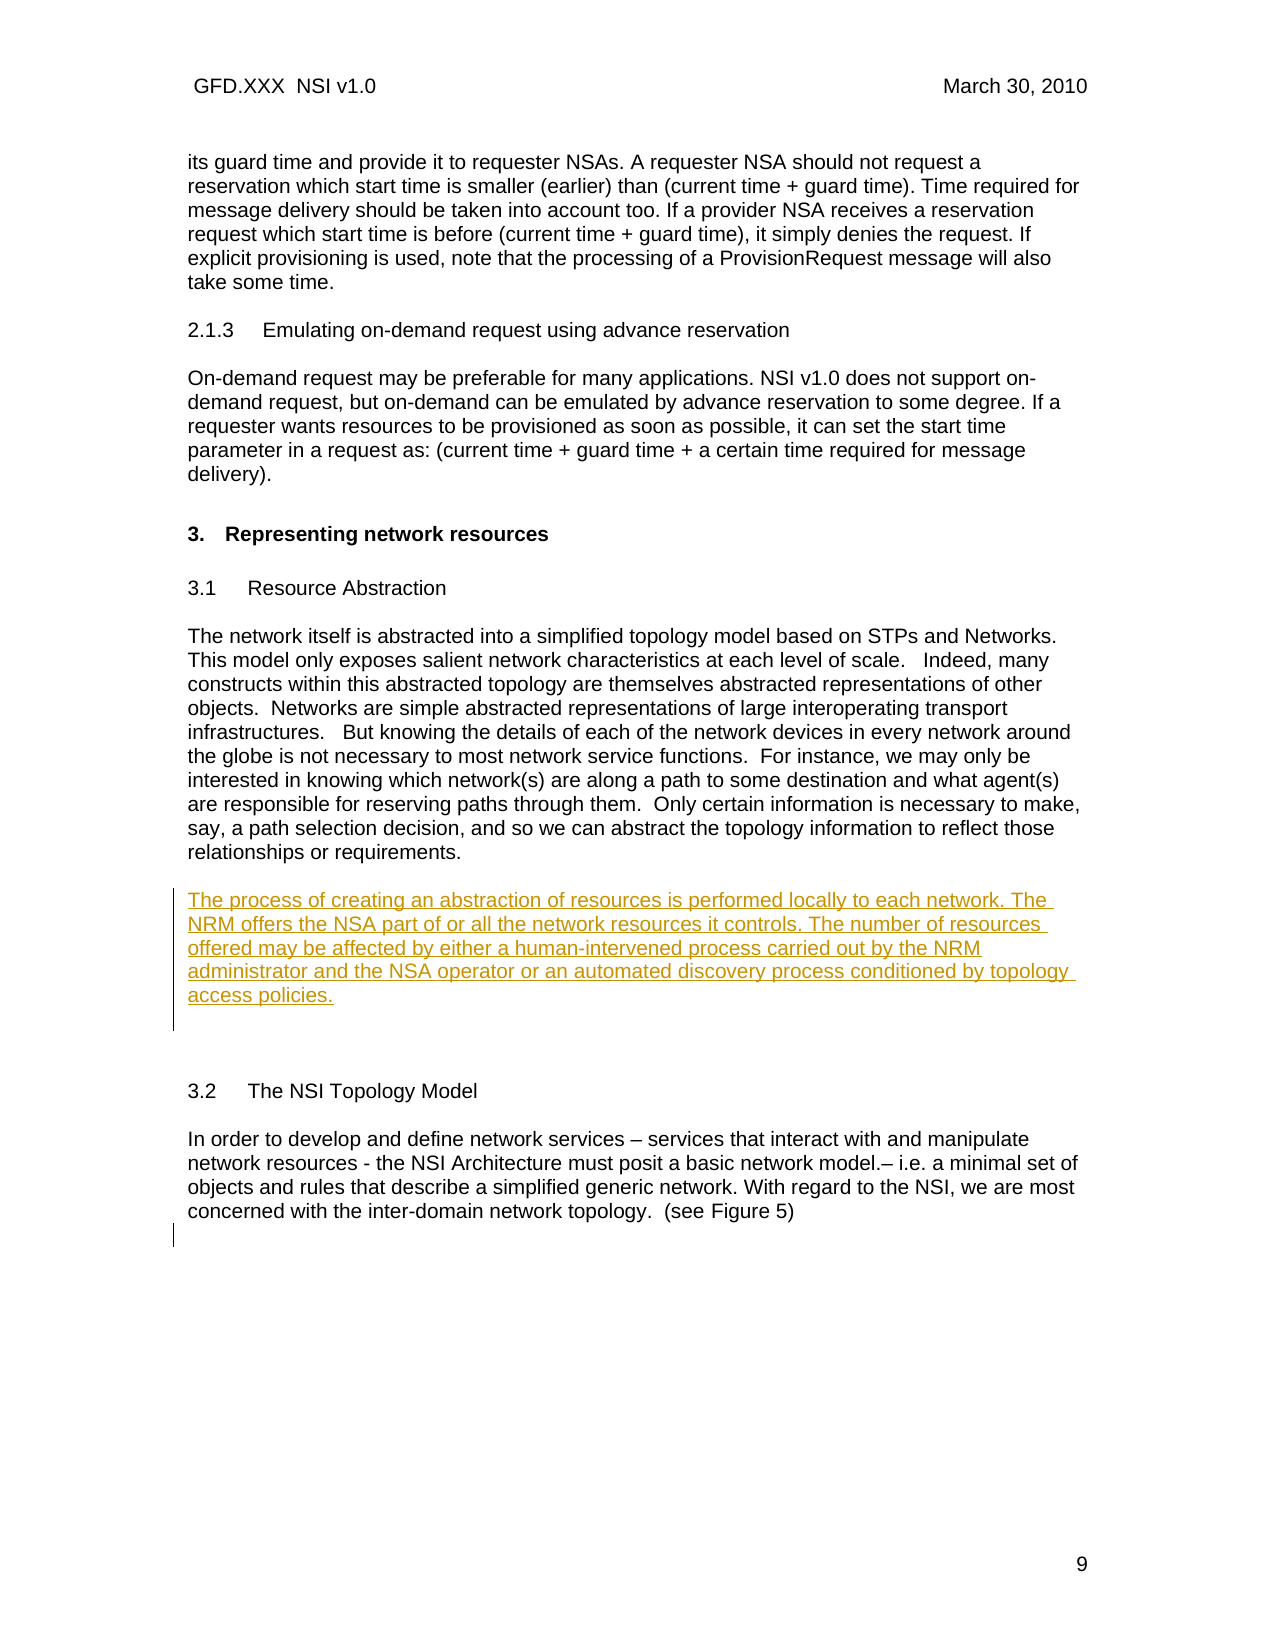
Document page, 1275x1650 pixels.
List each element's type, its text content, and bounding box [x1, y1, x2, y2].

subtitle Emulating on-demand request using advance reservation [187, 318, 1087, 342]
subtitle Resource Abstraction [187, 576, 1087, 600]
text In order to develop and define network services – services that interact with and manipulate network resources - the NSI Architecture must posit a basic network model.– i.e. a minimal set of objects and rules that describe a simplified generic network. With regard to the NSI, we are most concerned with the inter-domain network topology. (see Figure 5) [187, 1127, 1087, 1223]
text The network itself is abstracted into a simplified topology model based on STPs and Networks. This model only exposes salient network characteristics at each level of scale. Indeed, many constructs within this abstracted topology are themselves abstracted representations of other objects. Networks are simple abstracted representations of large interoperating transport infrastructures. But knowing the details of each of the network devices in every network around the globe is not necessary to most network service functions. For instance, we may only be interested in knowing which network(s) are along a path to some destination and what agent(s) are responsible for reserving paths through them. Only certain information is necessary to make, say, a path selection decision, and so we can abstract the topology information to reflect those relationships or requirements. [187, 624, 1087, 863]
subtitle The NSI Topology Model [187, 1079, 1087, 1103]
text On-demand request may be preferable for many applications. NSI v1.0 does not support on-demand request, but on-demand can be emulated by advance reservation to some degree. If a requester wants resources to be provisioned as soon as possible, it can set the start time parameter in a request as: (current time + guard time + a certain time required for message delivery). [187, 366, 1087, 485]
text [187, 150, 1087, 294]
subtitle Representing network resources [187, 522, 1087, 546]
